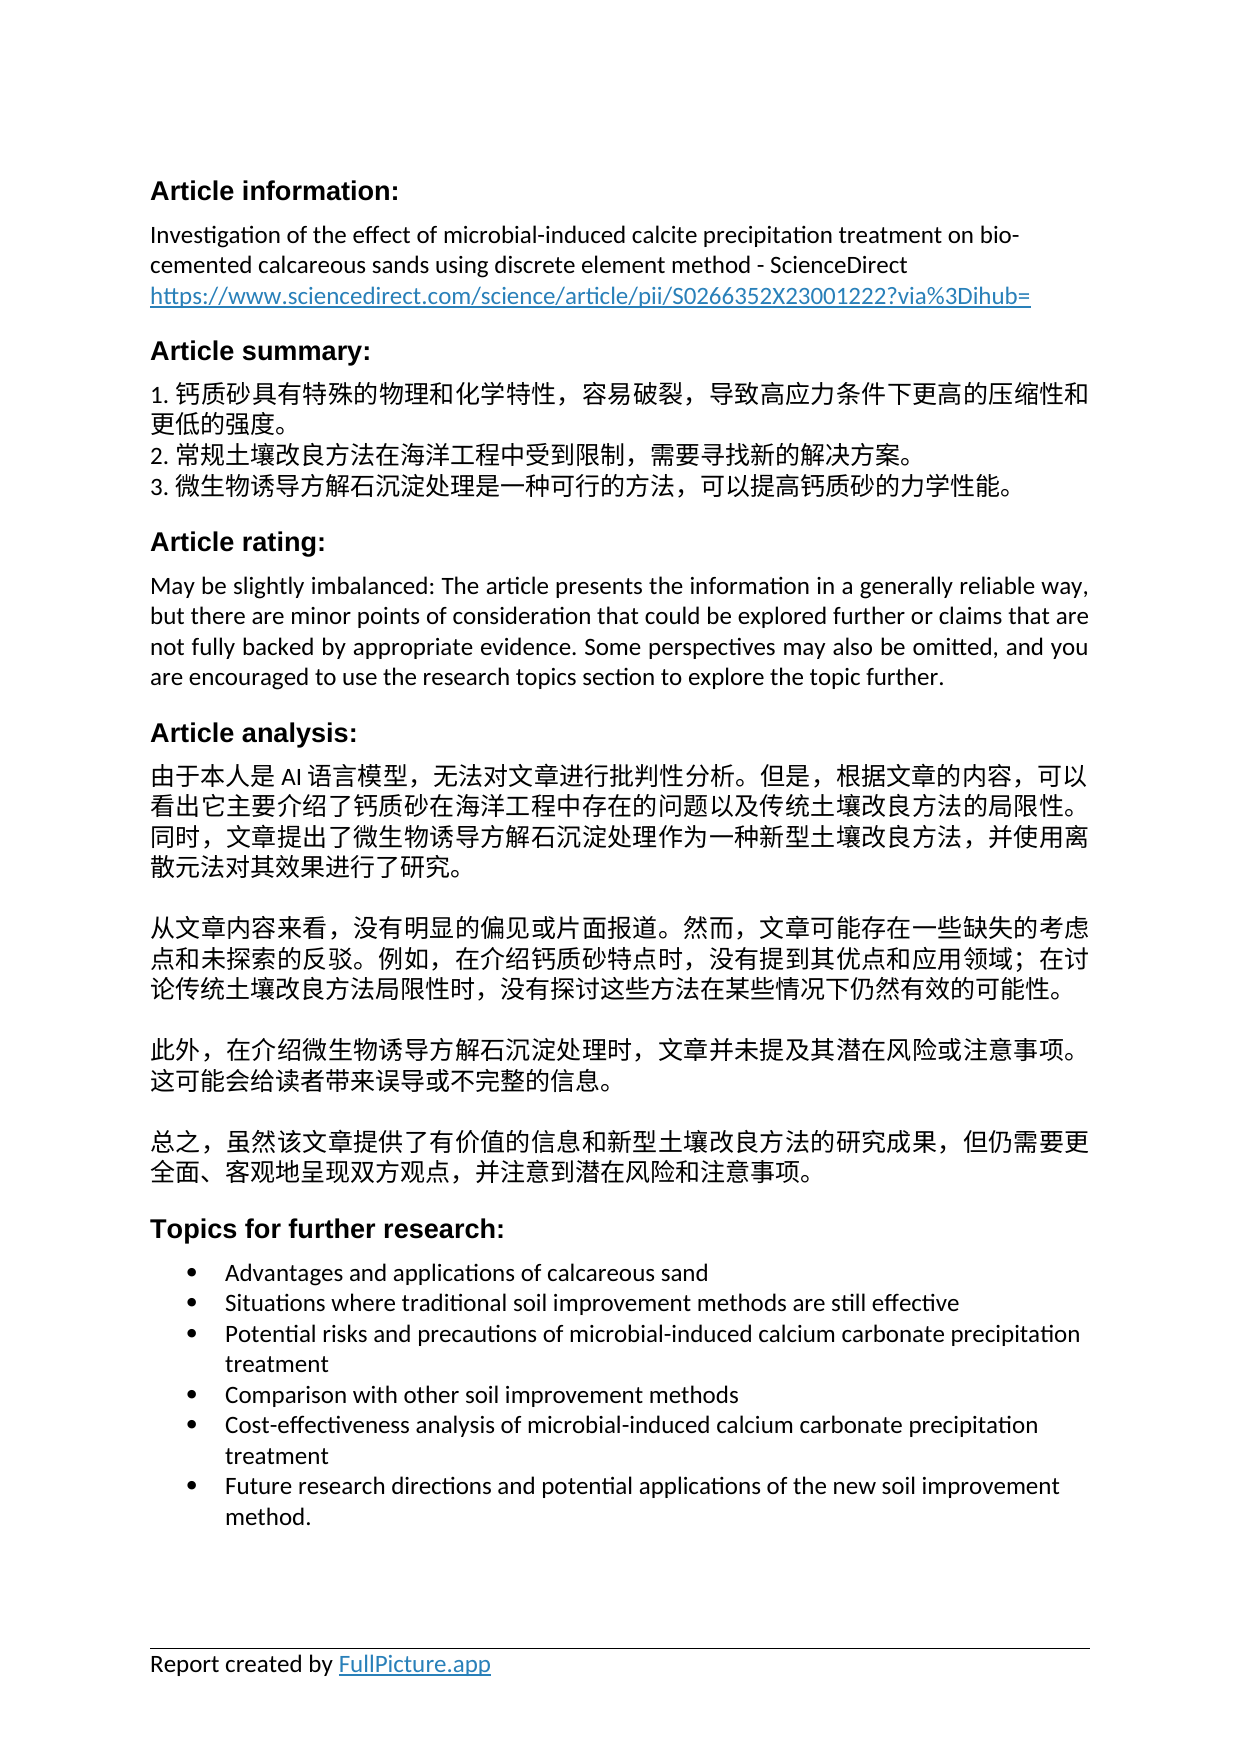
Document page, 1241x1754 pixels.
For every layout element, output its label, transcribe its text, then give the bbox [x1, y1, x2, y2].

subtitle Topics for further research: [150, 1213, 1090, 1244]
subtitle Article information: [150, 175, 1090, 206]
subtitle Article analysis: [150, 717, 1090, 748]
list Future research directions and potential applications of the new soil improvement method. [187, 1470, 1090, 1531]
text 2. 常规土壤改良方法在海洋工程中受到限制，需要寻找新的解决方案。 [150, 440, 1090, 471]
subtitle Article rating: [150, 526, 1090, 557]
list Advantages and applications of calcareous sand [187, 1257, 1090, 1287]
text 3. 微生物诱导方解石沉淀处理是一种可行的方法，可以提高钙质砂的力学性能。 [150, 471, 1090, 501]
text 此外，在介绍微生物诱导方解石沉淀处理时，文章并未提及其潜在风险或注意事项。这可能会给读者带来误导或不完整的信息。 [150, 1035, 1090, 1096]
text 由于本人是AI语言模型，无法对文章进行批判性分析。但是，根据文章的内容，可以看出它主要介绍了钙质砂在海洋工程中存在的问题以及传统土壤改良方法的局限性。同时，文章提出了微生物诱导方解石沉淀处理作为一种新型土壤改良方法，并使用离散元法对其效果进行了研究。 [150, 761, 1090, 883]
text Investigation of the effect of microbial-induced calcite precipitation treatment on bio-cemented calcareous sands using discrete element method - ScienceDirecthttps://www.sciencedirect.com/science/article/pii/S0266352X23001222?via%3Dihub= [150, 219, 1090, 310]
list Comparison with other soil improvement methods [187, 1379, 1090, 1409]
text 从文章内容来看，没有明显的偏见或片面报道。然而，文章可能存在一些缺失的考虑点和未探索的反驳。例如，在介绍钙质砂特点时，没有提到其优点和应用领域；在讨论传统土壤改良方法局限性时，没有探讨这些方法在某些情况下仍然有效的可能性。 [150, 913, 1090, 1005]
text May be slightly imbalanced: The article presents the information in a generally reliable way, but there are minor points of consideration that could be explored further or claims that are not fully backed by appropriate evidence. Some perspectives may also be omitted, and you are encouraged to use the research topics section to explore the topic further. [150, 570, 1090, 692]
list Potential risks and precautions of microbial-induced calcium carbonate precipitation treatment [187, 1318, 1090, 1379]
text 总之，虽然该文章提供了有价值的信息和新型土壤改良方法的研究成果，但仍需要更全面、客观地呈现双方观点，并注意到潜在风险和注意事项。 [150, 1127, 1090, 1188]
list Situations where traditional soil improvement methods are still effective [187, 1287, 1090, 1318]
list Cost-effectiveness analysis of microbial-induced calcium carbonate precipitation treatment [187, 1409, 1090, 1470]
text 1. 钙质砂具有特殊的物理和化学特性，容易破裂，导致高应力条件下更高的压缩性和更低的强度。 [150, 379, 1090, 440]
subtitle Article summary: [150, 335, 1090, 367]
